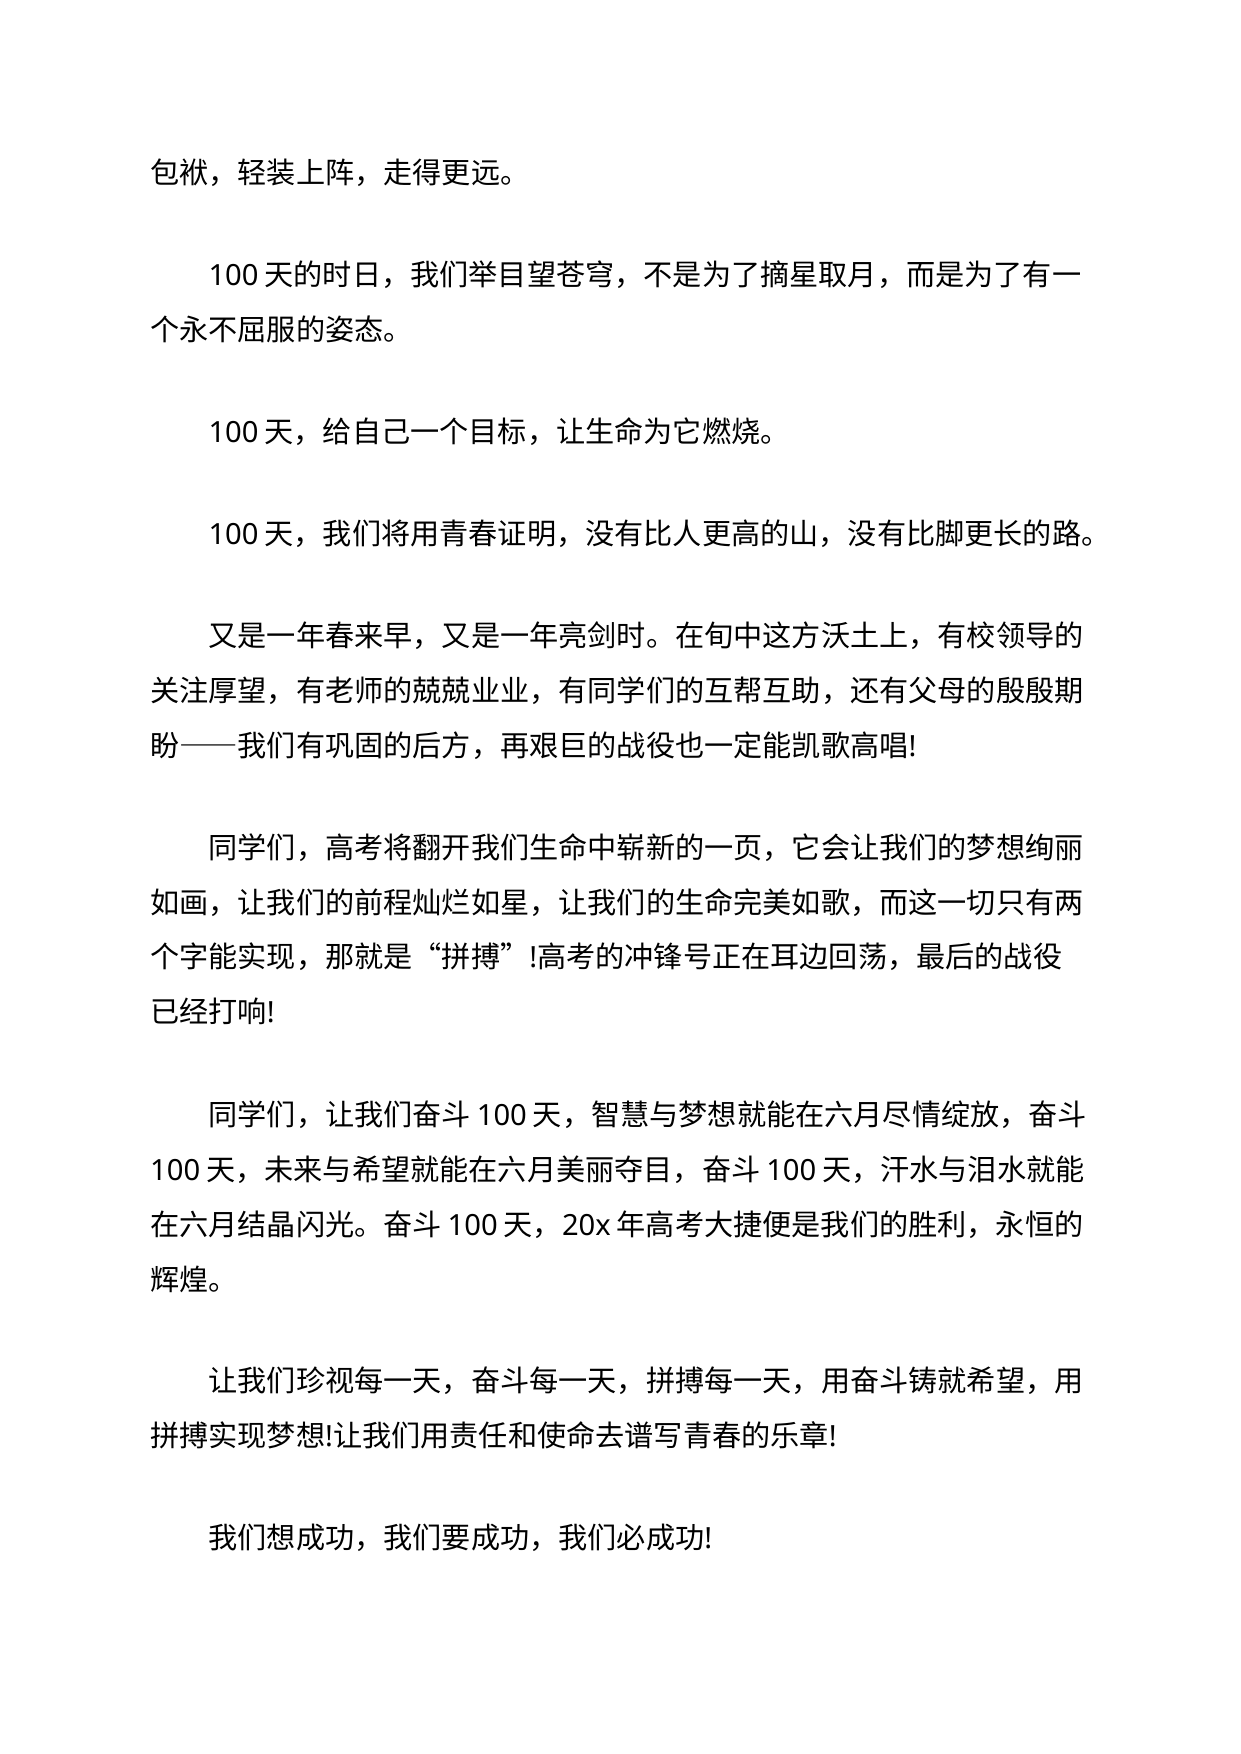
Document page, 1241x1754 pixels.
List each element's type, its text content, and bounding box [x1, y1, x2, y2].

text 同学们，高考将翻开我们生命中崭新的一页，它会让我们的梦想绚丽如画，让我们的前程灿烂如星，让我们的生命完美如歌，而这一切只有两个字能实现，那就是“拼搏”!高考的冲锋号正在耳边回荡，最后的战役已经打响! [150, 824, 1090, 1031]
text 100天，我们将用青春证明，没有比人更高的山，没有比脚更长的路。 [150, 511, 1090, 553]
text 100天，给自己一个目标，让生命为它燃烧。 [150, 408, 1090, 451]
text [150, 150, 1090, 192]
text 又是一年春来早，又是一年亮剑时。在旬中这方沃土上，有校领导的关注厚望，有老师的兢兢业业，有同学们的互帮互助，还有父母的殷殷期盼——我们有巩固的后方，再艰巨的战役也一定能凯歌高唱! [150, 612, 1090, 765]
text 我们想成功，我们要成功，我们必成功! [150, 1515, 1090, 1557]
text 100天的时日，我们举目望苍穹，不是为了摘星取月，而是为了有一个永不屈服的姿态。 [150, 252, 1090, 349]
text 让我们珍视每一天，奋斗每一天，拼搏每一天，用奋斗铸就希望，用拼搏实现梦想!让我们用责任和使命去谱写青春的乐章! [150, 1358, 1090, 1455]
text 同学们，让我们奋斗100天，智慧与梦想就能在六月尽情绽放，奋斗100天，未来与希望就能在六月美丽夺目，奋斗100天，汗水与泪水就能在六月结晶闪光。奋斗100天，20x年高考大捷便是我们的胜利，永恒的辉煌。 [150, 1091, 1090, 1298]
